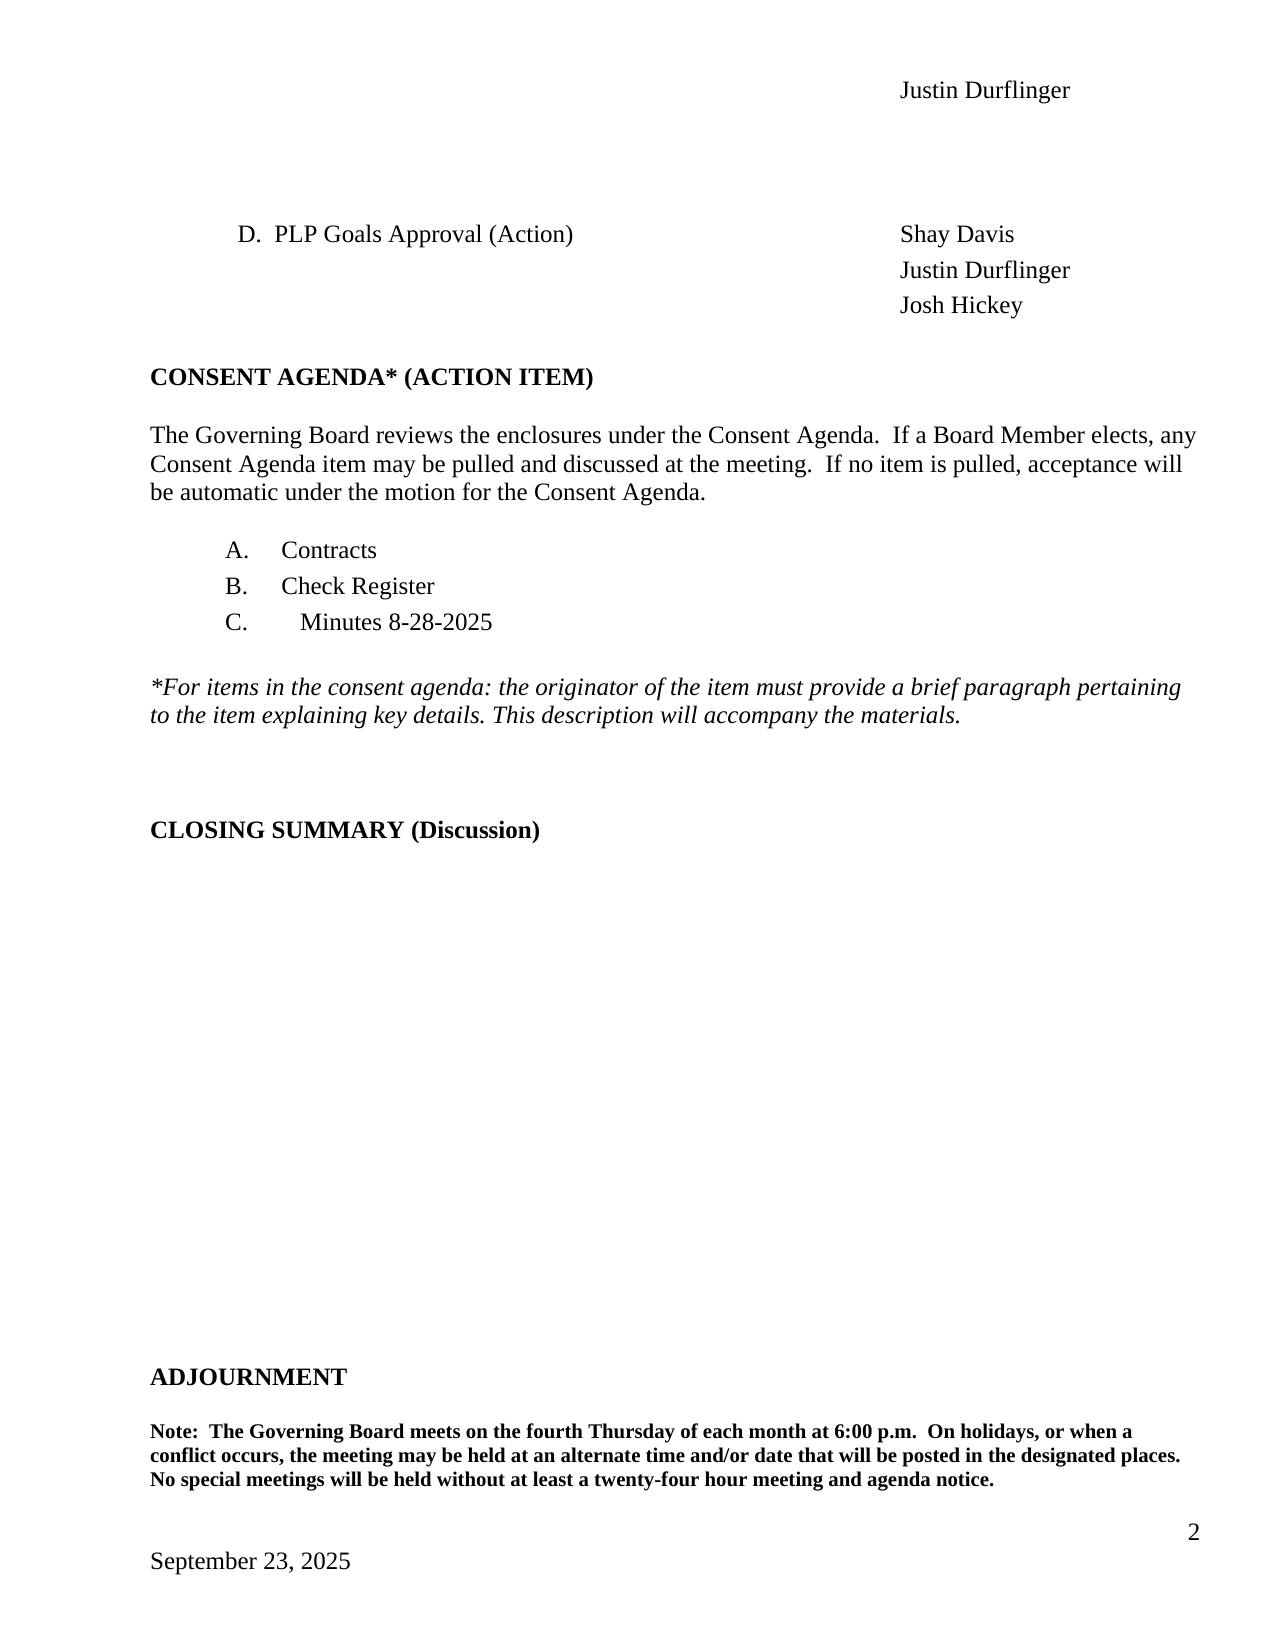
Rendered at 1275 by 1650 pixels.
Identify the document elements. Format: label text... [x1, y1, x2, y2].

text ADJOURNMENT [150, 1362, 1200, 1390]
text D. PLP Goals Approval (Action) Shay Davis [150, 219, 1200, 247]
text Justin Durflinger [600, 75, 1200, 104]
text The Governing Board reviews the enclosures under the Consent Agenda. If a Board Member elects, any Consent Agenda item may be pulled and discussed at the meeting. If no item is pulled, acceptance will be automatic under the motion for the Consent Agenda. [150, 420, 1200, 506]
list Contracts [225, 535, 1200, 564]
list Minutes 8-28-2025 [225, 607, 1200, 636]
text Josh Hickey [150, 291, 1200, 319]
text CONSENT AGENDA* (ACTION ITEM) [150, 362, 1200, 391]
list Check Register [225, 571, 1200, 600]
text CLOSING SUMMARY (Discussion) [150, 815, 1200, 844]
text Note: The Governing Board meets on the fourth Thursday of each month at 6:00 p.m. On holidays, or when a conflict occurs, the meeting may be held at an alternate time and/or date that will be posted in the designated places. No special meetings will be held without at least a twenty-four hour meeting and agenda notice. [150, 1419, 1200, 1491]
text Justin Durflinger [150, 255, 1200, 283]
text *For items in the consent agenda: the originator of the item must provide a brief paragraph pertaining to the item explaining key details. This description will accompany the materials. [150, 672, 1200, 729]
